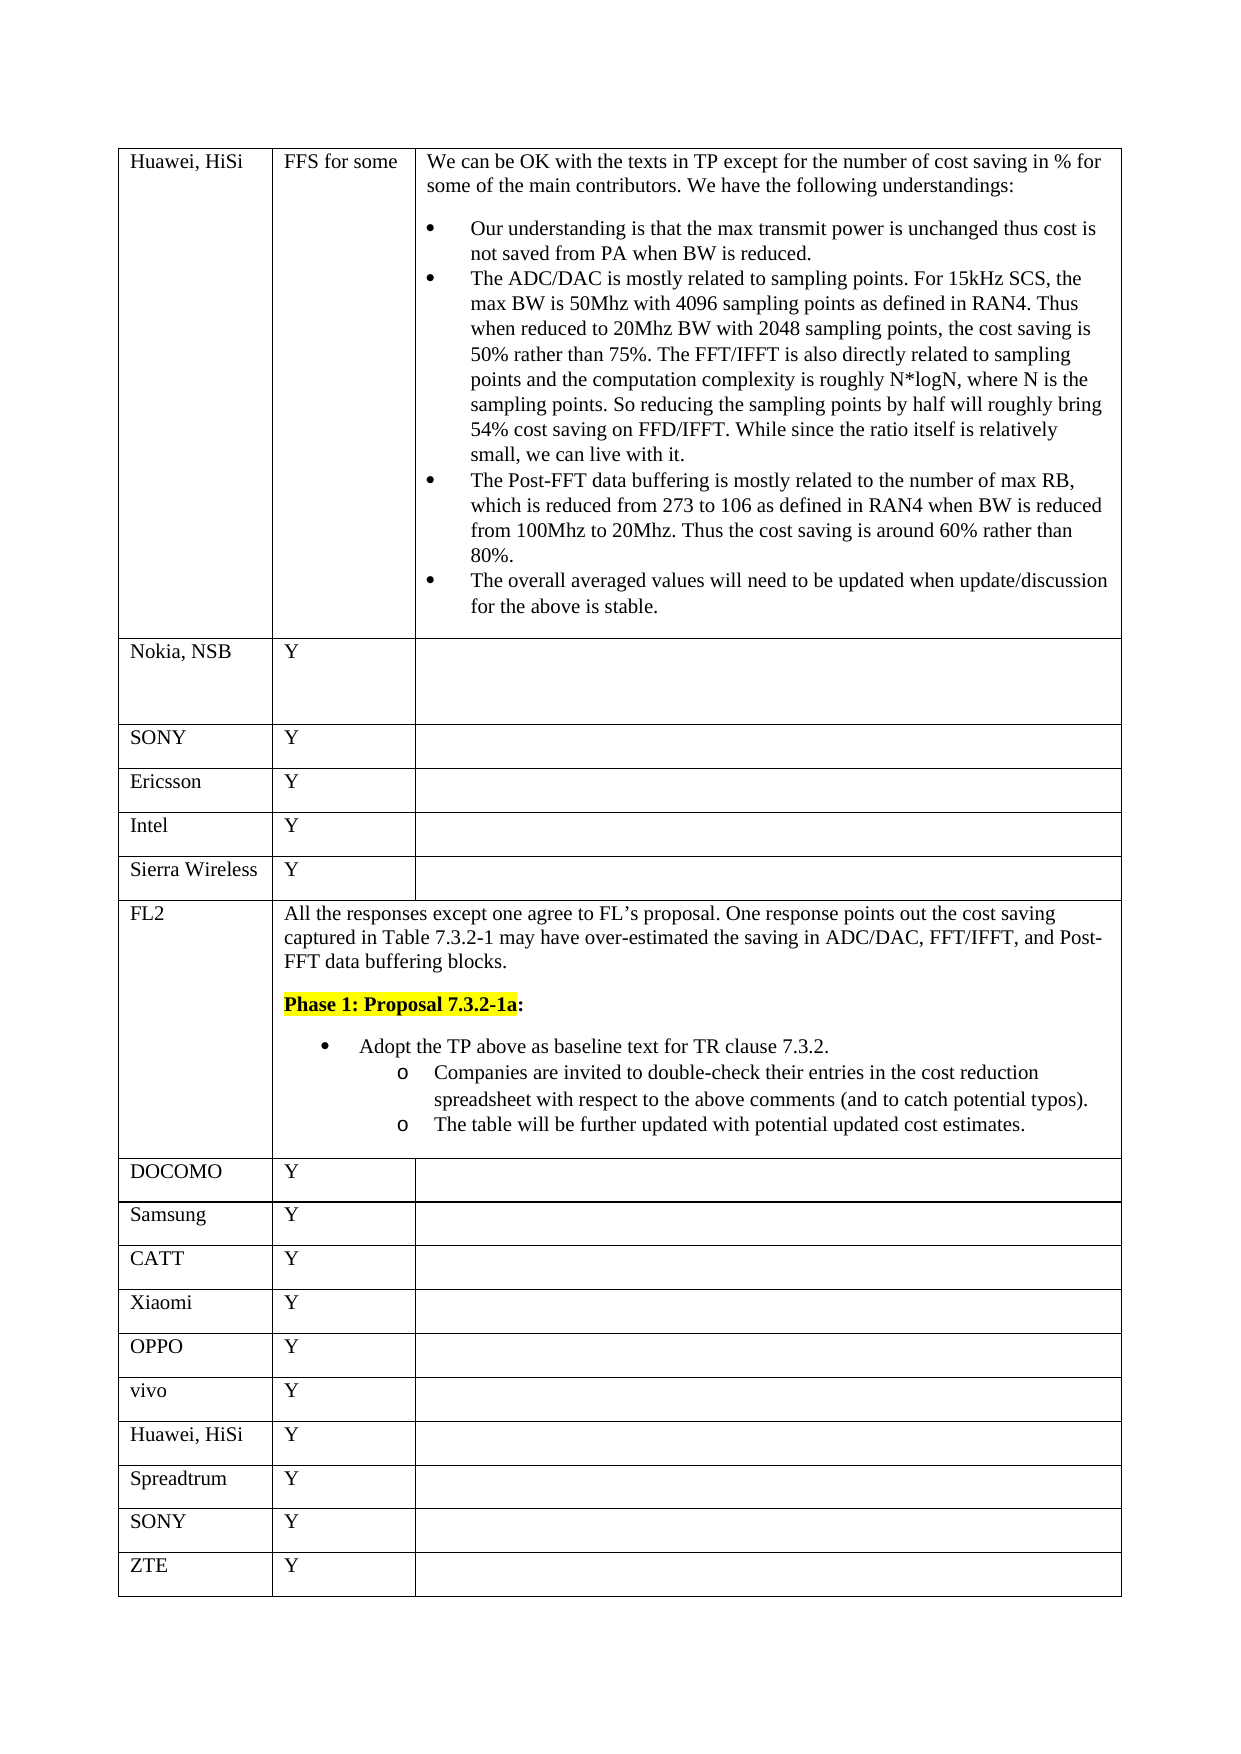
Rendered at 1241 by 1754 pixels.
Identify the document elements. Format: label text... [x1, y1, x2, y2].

table_cell [416, 1159, 1121, 1201]
table_cell Y [273, 813, 415, 856]
table_cell [416, 1466, 1121, 1508]
table_cell Y [273, 639, 415, 724]
table_cell Y [273, 1203, 415, 1245]
table_cell vivo [119, 1378, 272, 1421]
table_cell Y [273, 1246, 415, 1289]
table_cell Y [273, 769, 415, 812]
table_cell Y [273, 1466, 415, 1508]
table_cell Sierra Wireless [119, 857, 272, 900]
table_cell [416, 769, 1121, 812]
table_cell Ericsson [119, 769, 272, 812]
table_cell ZTE [119, 1553, 272, 1596]
table_cell Samsung [119, 1203, 272, 1245]
table_cell Y [273, 1422, 415, 1464]
table_cell [416, 1290, 1121, 1333]
table_cell [416, 1509, 1121, 1552]
table_cell [416, 639, 1121, 724]
table_cell [416, 1378, 1121, 1421]
table_cell Huawei, HiSi [119, 149, 272, 638]
table_cell [416, 1553, 1121, 1596]
table_cell DOCOMO [119, 1159, 272, 1201]
table_cell [416, 1203, 1121, 1245]
table_cell [416, 1246, 1121, 1289]
table_cell Intel [119, 813, 272, 856]
table_cell We can be OK with the texts in TP except for the number of cost saving in % for some of the main contributors. We have the following understandings: Our understanding is that the max transmit power is unchanged thus cost is not saved from PA when BW is reduced. The ADC/DAC is mostly related to sampling points. For 15kHz SCS, the max BW is 50Mhz with 4096 sampling points as defined in RAN4. Thus when reduced to 20Mhz BW with 2048 sampling points, the cost saving is 50% rather than 75%. The FFT/IFFT is also directly related to sampling points and the computation complexity is roughly N*logN, where N is the sampling points. So reducing the sampling points by half will roughly bring 54% cost saving on FFD/IFFT. While since the ratio itself is relatively small, we can live with it. The Post-FFT data buffering is mostly related to the number of max RB, which is reduced from 273 to 106 as defined in RAN4 when BW is reduced from 100Mhz to 20Mhz. Thus the cost saving is around 60% rather than 80%. The overall averaged values will need to be updated when update/discussion for the above is stable. [416, 149, 1121, 638]
table_cell Nokia, NSB [119, 639, 272, 724]
table_cell Huawei, HiSi [119, 1422, 272, 1464]
table_cell Y [273, 725, 415, 768]
table_cell OPPO [119, 1334, 272, 1377]
table_cell CATT [119, 1246, 272, 1289]
table_cell FL2 [119, 901, 272, 1157]
table_cell Y [273, 1290, 415, 1333]
table_cell [416, 857, 1121, 900]
table_cell Y [273, 1553, 415, 1596]
table_cell All the responses except one agree to FL’s proposal. One response points out the cost saving captured in Table 7.3.2-1 may have over-estimated the saving in ADC/DAC, FFT/IFFT, and Post-FFT data buffering blocks. Phase 1: Proposal 7.3.2-1a: Adopt the TP above as baseline text for TR clause 7.3.2. Companies are invited to double-check their entries in the cost reduction spreadsheet with respect to the above comments (and to catch potential typos). The table will be further updated with potential updated cost estimates. [273, 901, 1121, 1157]
table_cell [416, 813, 1121, 856]
table_cell Xiaomi [119, 1290, 272, 1333]
table_cell Y [273, 1334, 415, 1377]
table_cell Y [273, 857, 415, 900]
table_cell FFS for some [273, 149, 415, 638]
table_cell Y [273, 1509, 415, 1552]
table_cell [416, 1334, 1121, 1377]
table_cell SONY [119, 725, 272, 768]
table_cell Y [273, 1159, 415, 1201]
table_cell Y [273, 1378, 415, 1421]
table_cell [416, 1422, 1121, 1464]
table_cell Spreadtrum [119, 1466, 272, 1508]
table_cell [416, 725, 1121, 768]
table_cell SONY [119, 1509, 272, 1552]
